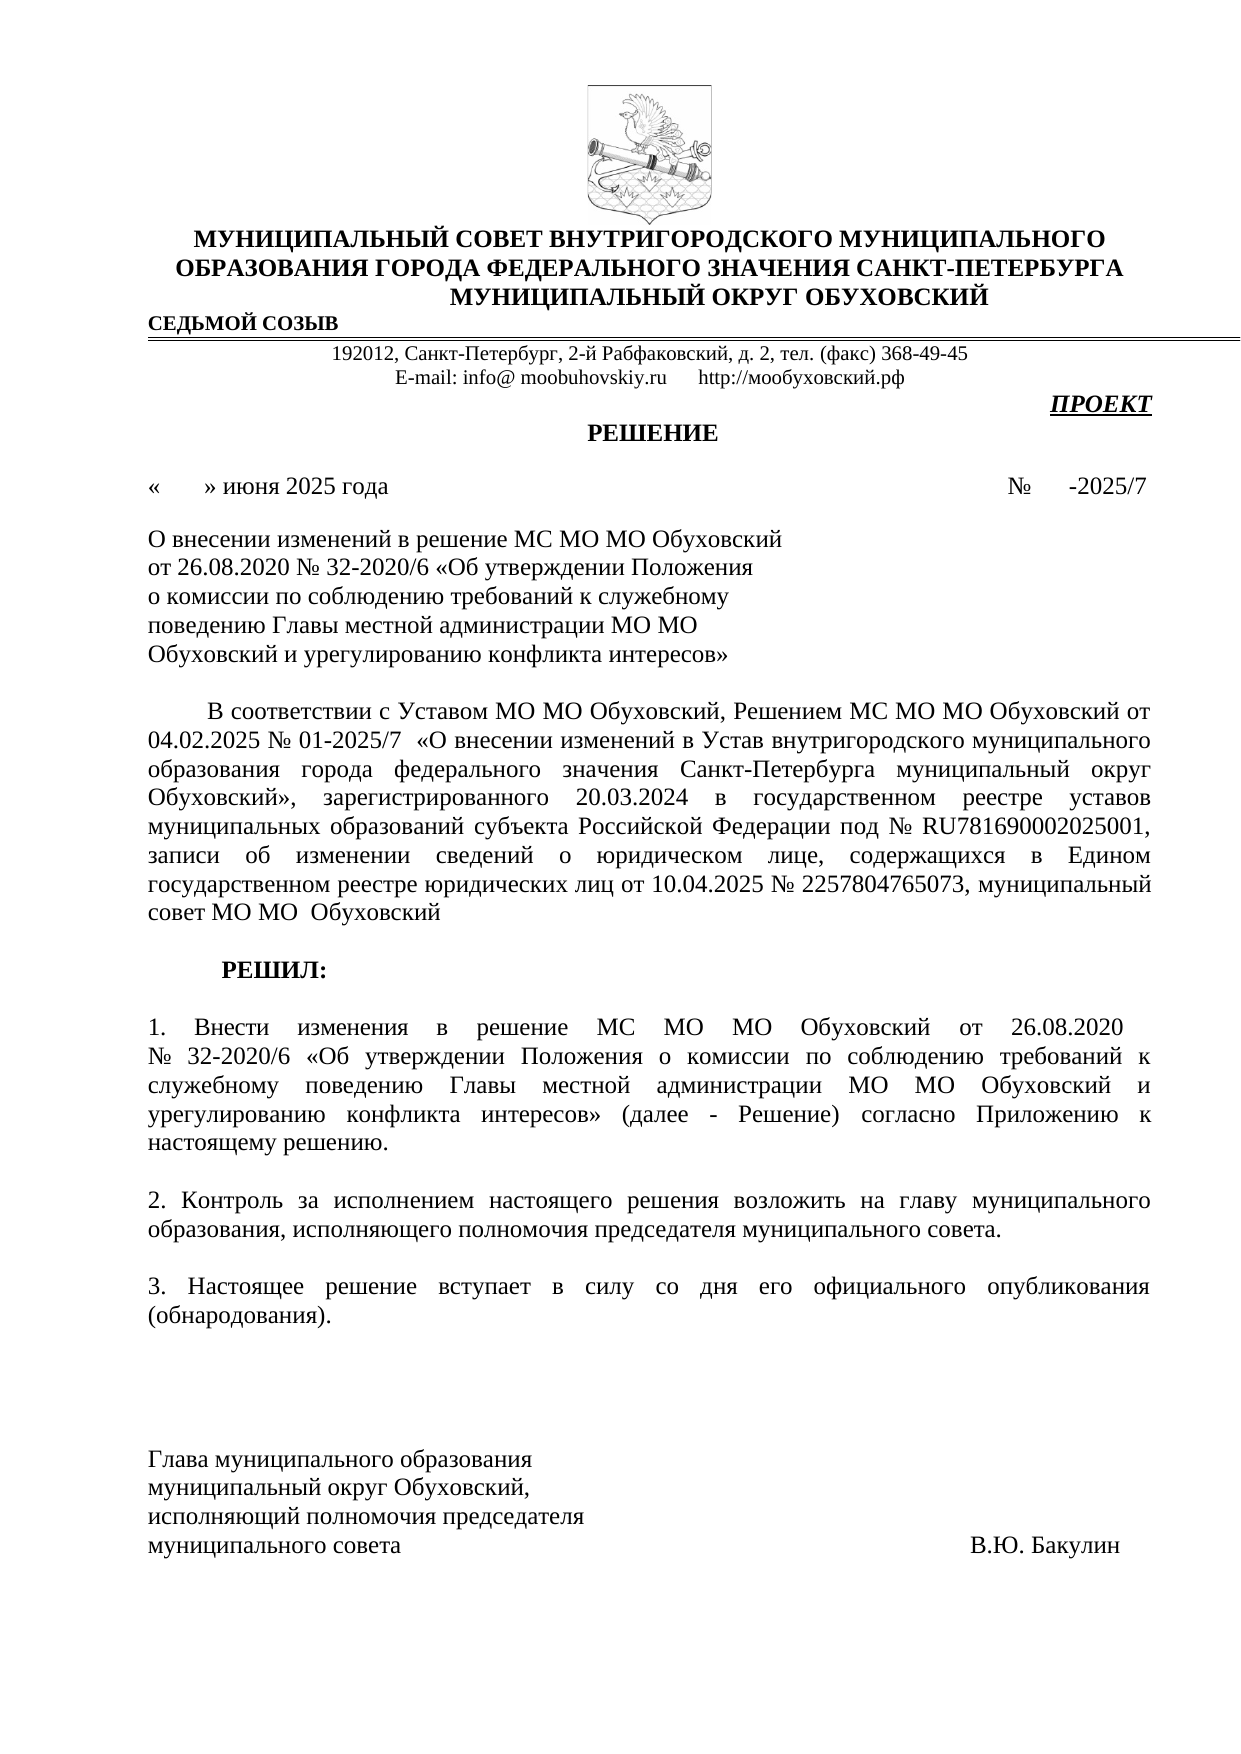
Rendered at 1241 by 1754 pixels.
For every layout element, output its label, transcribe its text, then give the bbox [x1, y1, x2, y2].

text РЕШЕНИЕ [148, 418, 1152, 447]
text муниципального совета В.Ю. Бакулин [148, 1530, 1152, 1559]
text « » июня 2025 года № -2025/7 [148, 471, 1152, 500]
subtitle СЕДЬМОЙ СОЗЫВ [148, 310, 1240, 337]
text E-mail: info@ moobuhovskiy.ru http://мообуховский.рф [148, 365, 1152, 389]
text 3. Настоящее решение вступает в силу со дня его официального опубликования (обнародования). [148, 1271, 1152, 1329]
text РЕШИЛ: [148, 955, 1152, 984]
text 2. Контроль за исполнением настоящего решения возложить на главу муниципального образования, исполняющего полномочия председателя муниципального совета. [148, 1185, 1152, 1242]
text В соответствии с Уставом МО МО Обуховский, Решением МС МО МО Обуховский от 04.02.2025 № 01-2025/7 «О внесении изменений в Устав внутригородского муниципального образования города федерального значения Санкт-Петербурга муниципальный округ Обуховский», зарегистрированного 20.03.2024 в государственном реестре уставов муниципальных образований субъекта Российской Федерации под № RU781690002025001, записи об изменении сведений о юридическом лице, содержащихся в Едином государственном реестре юридических лиц от 10.04.2025 № 2257804765073, муниципальный совет МО МО Обуховский [148, 696, 1152, 926]
text О внесении изменений в решение МС МО МО Обуховский [148, 524, 1152, 552]
text от 26.08.2020 № 32-2020/6 «Об утверждении Положения [148, 552, 1152, 581]
picture [587, 85, 712, 225]
text Глава муниципального образования [148, 1444, 1152, 1472]
text ПРОЕКТ [148, 389, 1152, 418]
text 1. Внести изменения в решение МС МО МО Обуховский от 26.08.2020 № 32-2020/6 «Об утверждении Положения о комиссии по соблюдению требований к служебному поведению Главы местной администрации МО МО Обуховский и урегулированию конфликта интересов» (далее - Решение) согласно Приложению к настоящему решению. [148, 1012, 1152, 1156]
subtitle МУНИЦИПАЛЬНЫЙ ОКРУГ ОБУХОВСКИЙ [148, 282, 1240, 310]
title МУНИЦИПАЛЬНЫЙ СОВЕТ ВНУТРИГОРОДСКОГО МУНИЦИПАЛЬНОГО ОБРАЗОВАНИЯ ГОРОДА ФЕДЕРАЛЬНОГО ЗНАЧЕНИЯ САНКТ-ПЕТЕРБУРГА [148, 224, 1152, 282]
text о комиссии по соблюдению требований к служебному [148, 581, 1152, 610]
text исполняющий полномочия председателя [148, 1501, 1152, 1530]
text муниципальный округ Обуховский, [148, 1472, 1152, 1501]
text 192012, Санкт-Петербург, 2-й Рабфаковский, д. 2, тел. (факс) 368-49-45 [148, 341, 1152, 365]
text поведению Главы местной администрации МО МО [148, 610, 1152, 639]
text Обуховский и урегулированию конфликта интересов» [148, 639, 1152, 667]
